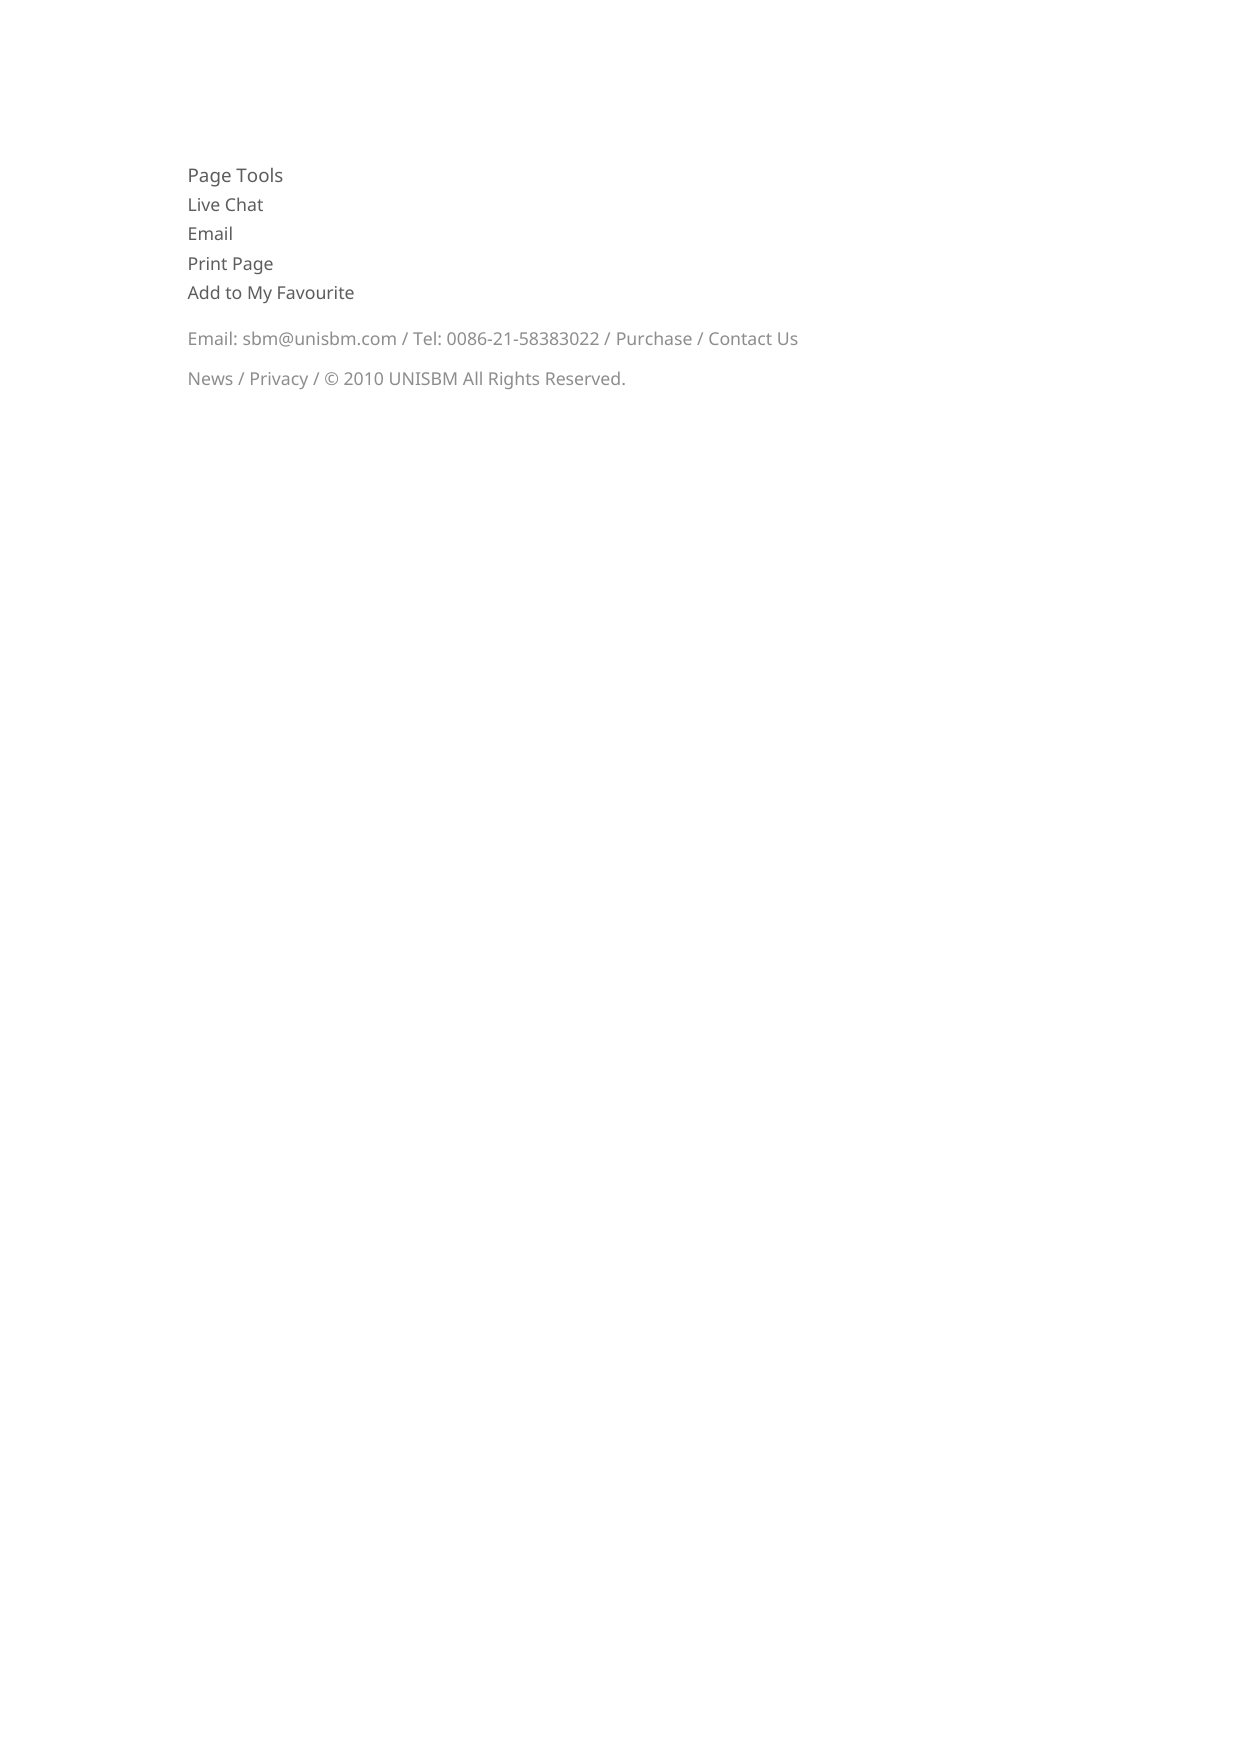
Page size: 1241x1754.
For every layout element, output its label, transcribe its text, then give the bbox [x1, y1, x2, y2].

text News / Privacy / © 2010 UNISBM All Rights Reserved. [187, 350, 1053, 391]
text Print Page [187, 251, 1053, 275]
text Email [187, 222, 1053, 246]
title Page Tools [187, 150, 1053, 187]
text Add to My Favourite [187, 280, 1053, 304]
text Live Chat [187, 193, 1053, 217]
text Email: sbm@unisbm.com / Tel: 0086-21-58383022 / Purchase / Contact Us [187, 310, 1053, 350]
